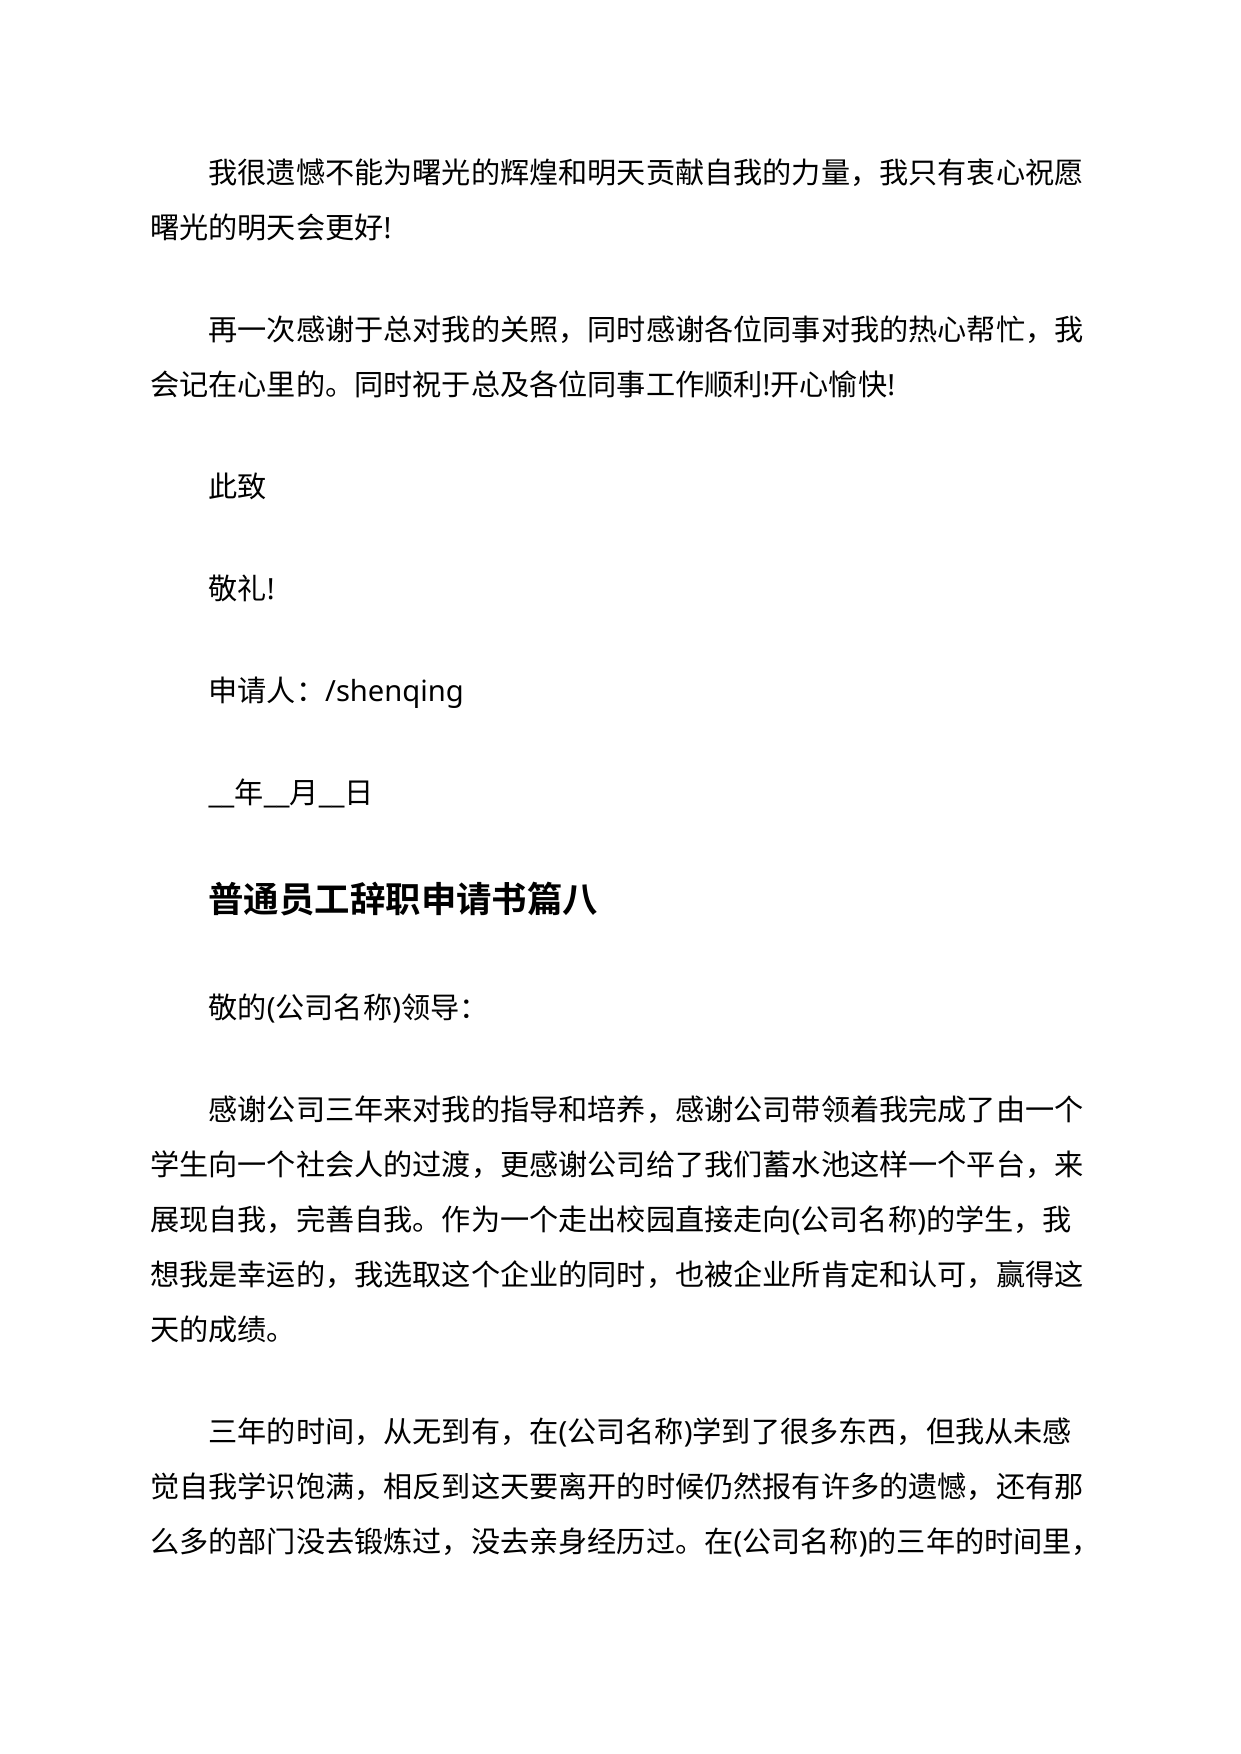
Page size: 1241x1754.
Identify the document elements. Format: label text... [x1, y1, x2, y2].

text 敬礼! [150, 566, 1090, 608]
text 再一次感谢于总对我的关照，同时感谢各位同事对我的热心帮忙，我会记在心里的。同时祝于总及各位同事工作顺利!开心愉快! [150, 307, 1090, 404]
text 普通员工辞职申请书篇八 [150, 871, 1090, 923]
text __年__月__日 [150, 769, 1090, 812]
text 此致 [150, 464, 1090, 506]
text 申请人：/shenqing [150, 667, 1090, 710]
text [150, 1408, 1090, 1561]
text 我很遗憾不能为曙光的辉煌和明天贡献自我的力量，我只有衷心祝愿曙光的明天会更好! [150, 150, 1090, 247]
text 敬的(公司名称)领导： [150, 985, 1090, 1027]
text 感谢公司三年来对我的指导和培养，感谢公司带领着我完成了由一个学生向一个社会人的过渡，更感谢公司给了我们蓄水池这样一个平台，来展现自我，完善自我。作为一个走出校园直接走向(公司名称)的学生，我想我是幸运的，我选取这个企业的同时，也被企业所肯定和认可，赢得这天的成绩。 [150, 1087, 1090, 1349]
